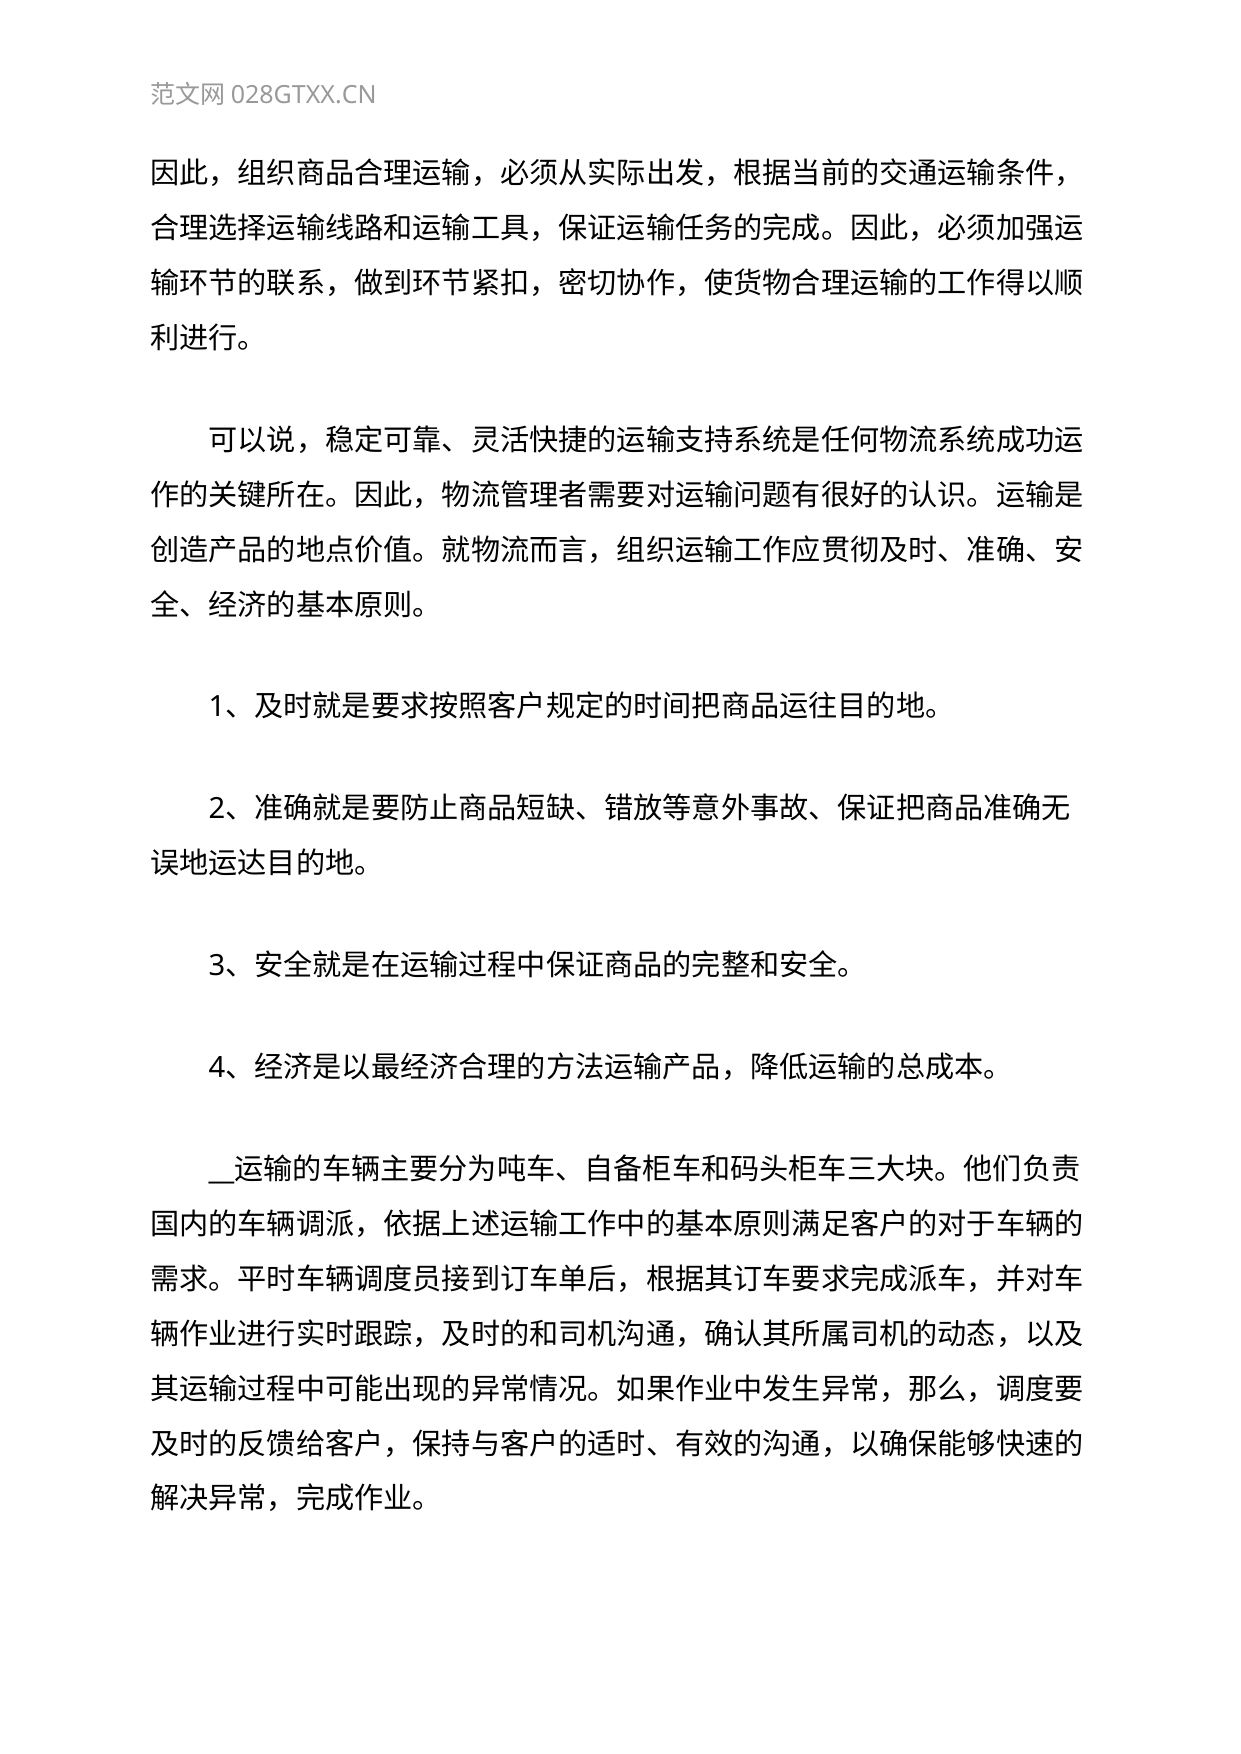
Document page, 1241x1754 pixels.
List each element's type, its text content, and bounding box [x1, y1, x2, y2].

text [150, 150, 1090, 357]
text 可以说，稳定可靠、灵活快捷的运输支持系统是任何物流系统成功运作的关键所在。因此，物流管理者需要对运输问题有很好的认识。运输是创造产品的地点价值。就物流而言，组织运输工作应贯彻及时、准确、安全、经济的基本原则。 [150, 416, 1090, 623]
text 2、准确就是要防止商品短缺、错放等意外事故、保证把商品准确无误地运达目的地。 [150, 785, 1090, 882]
text __运输的车辆主要分为吨车、自备柜车和码头柜车三大块。他们负责国内的车辆调派，依据上述运输工作中的基本原则满足客户的对于车辆的需求。平时车辆调度员接到订车单后，根据其订车要求完成派车，并对车辆作业进行实时跟踪，及时的和司机沟通，确认其所属司机的动态，以及其运输过程中可能出现的异常情况。如果作业中发生异常，那么，调度要及时的反馈给客户，保持与客户的适时、有效的沟通，以确保能够快速的解决异常，完成作业。 [150, 1146, 1090, 1517]
text 4、经济是以最经济合理的方法运输产品，降低运输的总成本。 [150, 1044, 1090, 1086]
text 1、及时就是要求按照客户规定的时间把商品运往目的地。 [150, 683, 1090, 725]
text 3、安全就是在运输过程中保证商品的完整和安全。 [150, 942, 1090, 984]
